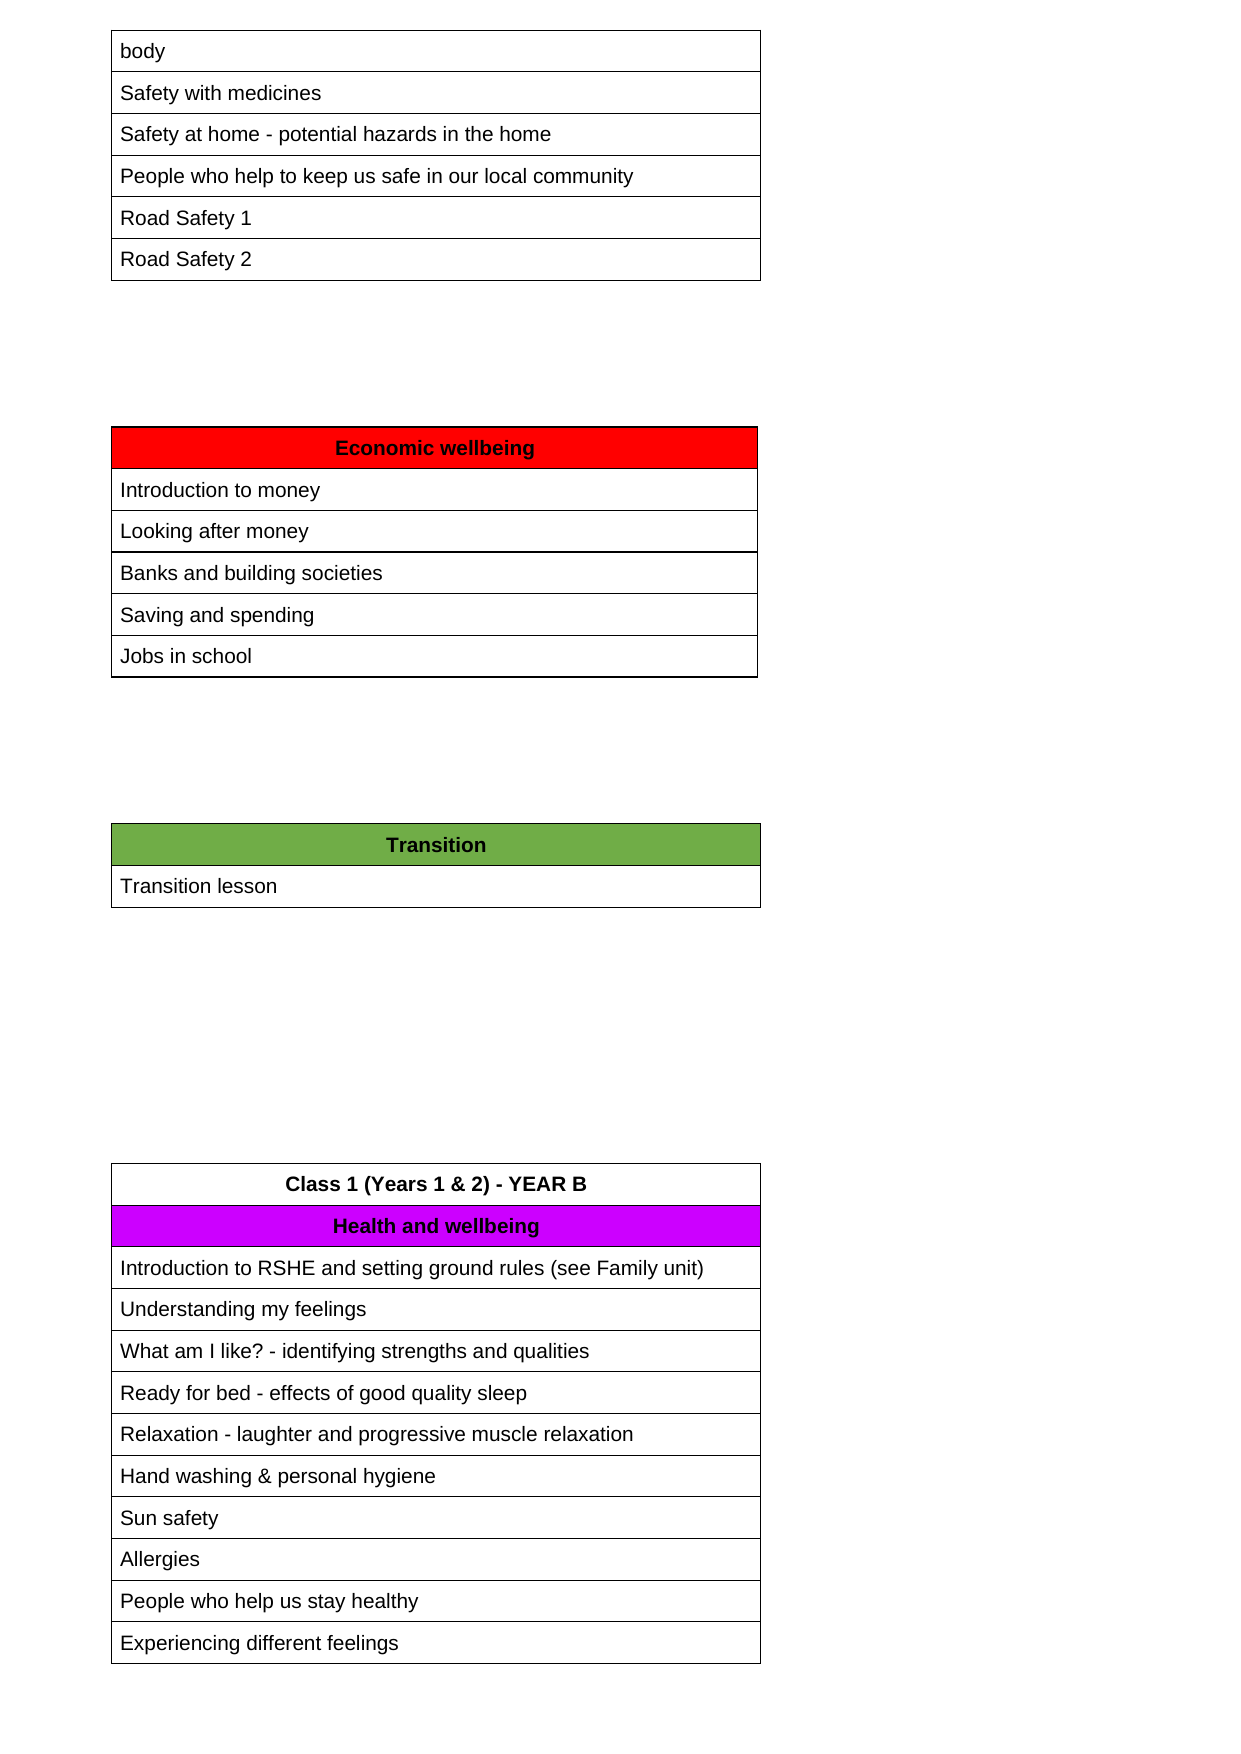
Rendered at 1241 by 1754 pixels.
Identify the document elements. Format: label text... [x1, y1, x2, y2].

table_cell People who help to keep us safe in our local community [112, 156, 760, 196]
table_cell Experiencing different feelings [112, 1622, 760, 1663]
table_cell Health and wellbeing [112, 1206, 760, 1246]
table_cell People who help us stay healthy [112, 1581, 760, 1621]
table_header Economic wellbeing [112, 428, 757, 468]
table_cell Hand washing & personal hygiene [112, 1456, 760, 1496]
table_cell Saving and spending [112, 594, 757, 635]
table_cell Ready for bed - effects of good quality sleep [112, 1372, 760, 1413]
table_cell Safety with medicines [112, 72, 760, 113]
table_cell Sun safety [112, 1497, 760, 1538]
table_cell Introduction to money [112, 469, 757, 510]
table_cell Transition lesson [112, 866, 760, 907]
table_cell Banks and building societies [112, 553, 757, 593]
table_cell Understanding my feelings [112, 1289, 760, 1329]
table_cell What am I like? - identifying strengths and qualities [112, 1331, 760, 1371]
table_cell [112, 31, 760, 71]
table_cell Jobs in school [112, 636, 757, 676]
table_cell Looking after money [112, 511, 757, 551]
table_cell Road Safety 1 [112, 197, 760, 238]
table_cell Road Safety 2 [112, 239, 760, 279]
table_header Class 1 (Years 1 & 2) - YEAR B [112, 1164, 760, 1204]
table_header Transition [112, 824, 760, 865]
table_cell Relaxation - laughter and progressive muscle relaxation [112, 1414, 760, 1454]
table_cell Introduction to RSHE and setting ground rules (see Family unit) [112, 1247, 760, 1288]
table_cell Allergies [112, 1539, 760, 1579]
table_cell Safety at home - potential hazards in the home [112, 114, 760, 154]
